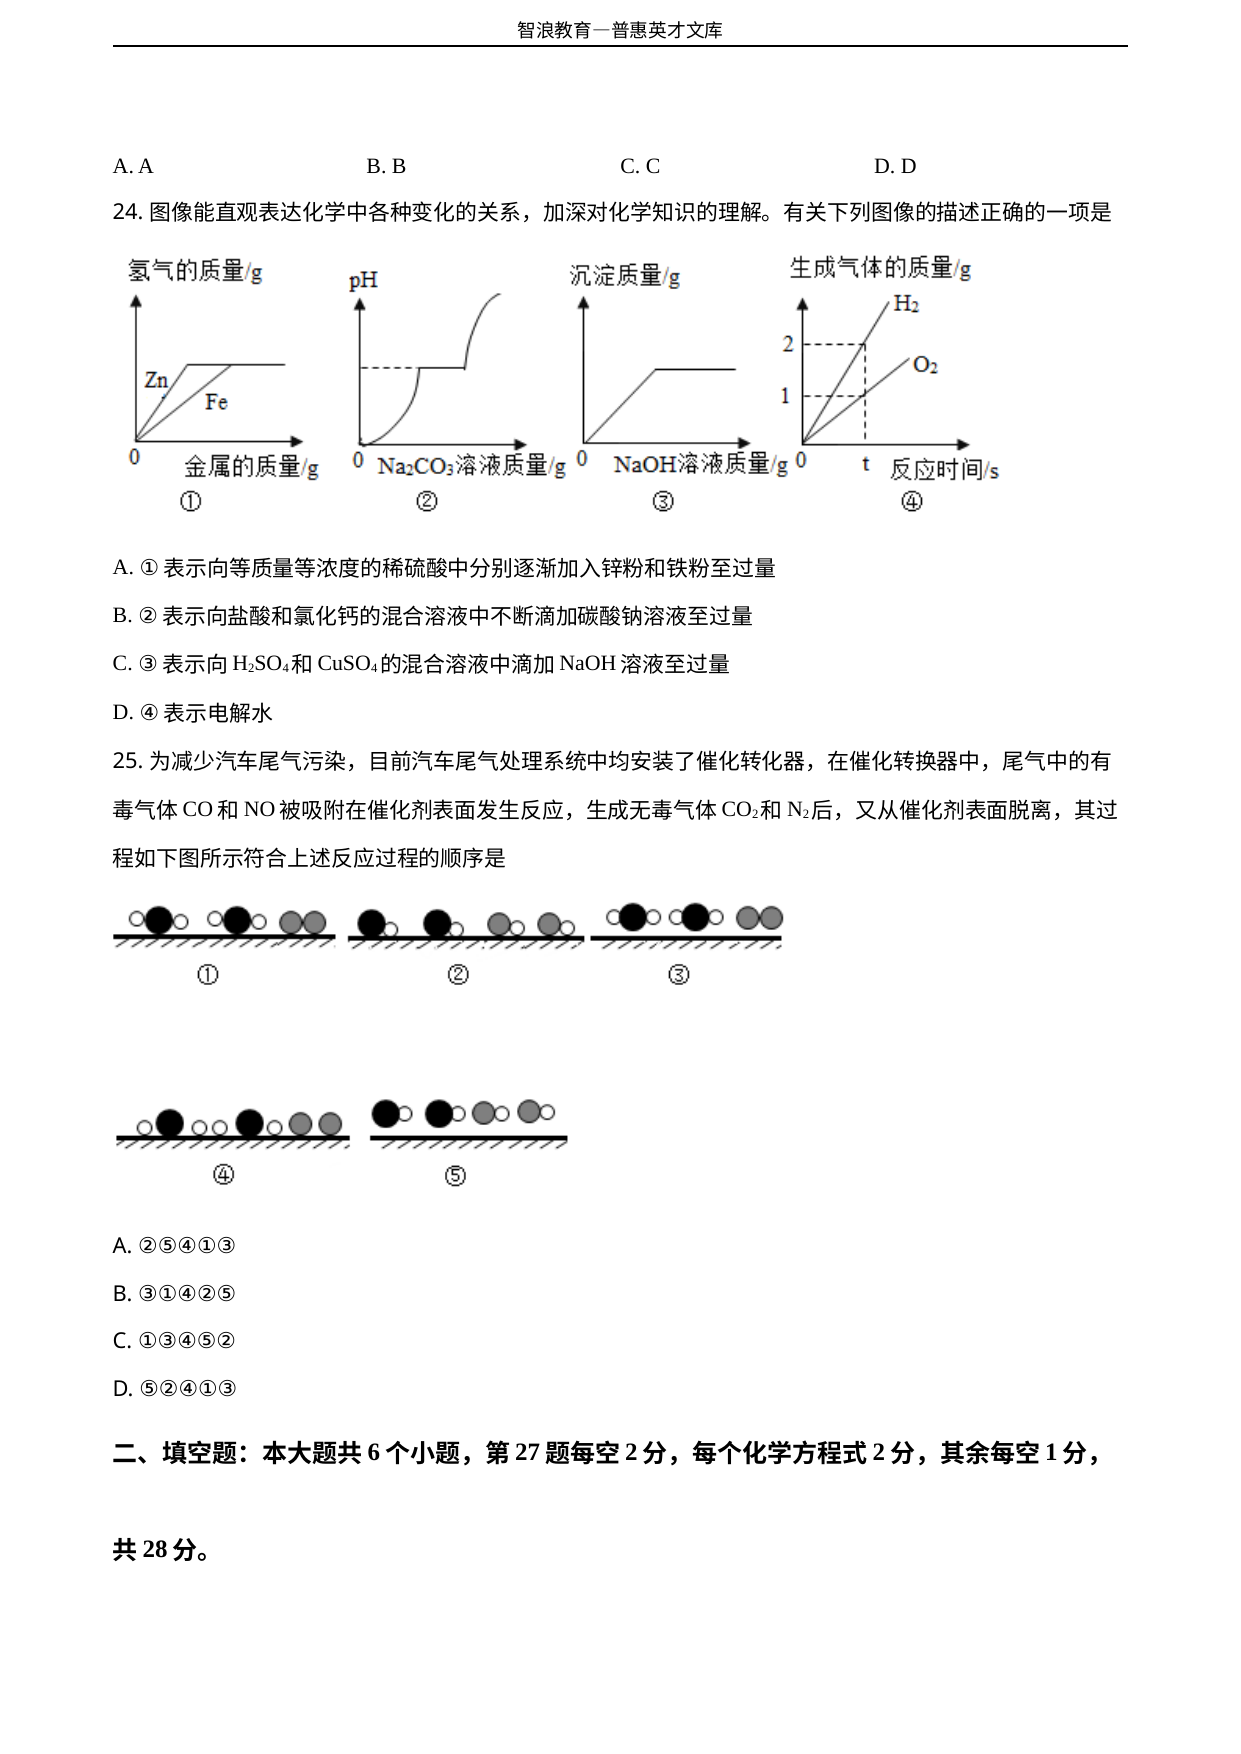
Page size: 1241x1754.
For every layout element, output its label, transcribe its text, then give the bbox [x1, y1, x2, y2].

picture [112, 242, 1007, 521]
text D. ⑤②④①③ [112, 1371, 1128, 1404]
text 24. 图像能直观表达化学中各种变化的关系，加深对化学知识的理解。有关下列图像的描述正确的一项是 [112, 194, 1128, 227]
picture [112, 1084, 574, 1199]
picture [112, 889, 788, 996]
text C. ③表示向H2SO4和CuSO4的混合溶液中滴加NaOH溶液至过量 [112, 647, 1128, 679]
text 二、填空题：本大题共6个小题，第27题每空2分，每个化学方程式2分，其余每空1分，共28分。 [112, 1419, 1128, 1581]
text B. ②表示向盐酸和氯化钙的混合溶液中不断滴加碳酸钠溶液至过量 [112, 598, 1128, 631]
text A. ②⑤④①③ [112, 1229, 1128, 1262]
text 25. 为减少汽车尾气污染，目前汽车尾气处理系统中均安装了催化转化器，在催化转换器中，尾气中的有毒气体CO和NO被吸附在催化剂表面发生反应，生成无毒气体CO2和N2后，又从催化剂表面脱离，其过程如下图所示符合上述反应过程的顺序是 [112, 743, 1128, 873]
text D. ④表示电解水 [112, 695, 1128, 728]
text A. ①表示向等质量等浓度的稀硫酸中分别逐渐加入锌粉和铁粉至过量 [112, 550, 1128, 583]
text B. ③①④②⑤ [112, 1277, 1128, 1309]
text A. A B. B C. C D. D [112, 149, 1128, 182]
text C. ①③④⑤② [112, 1324, 1128, 1356]
